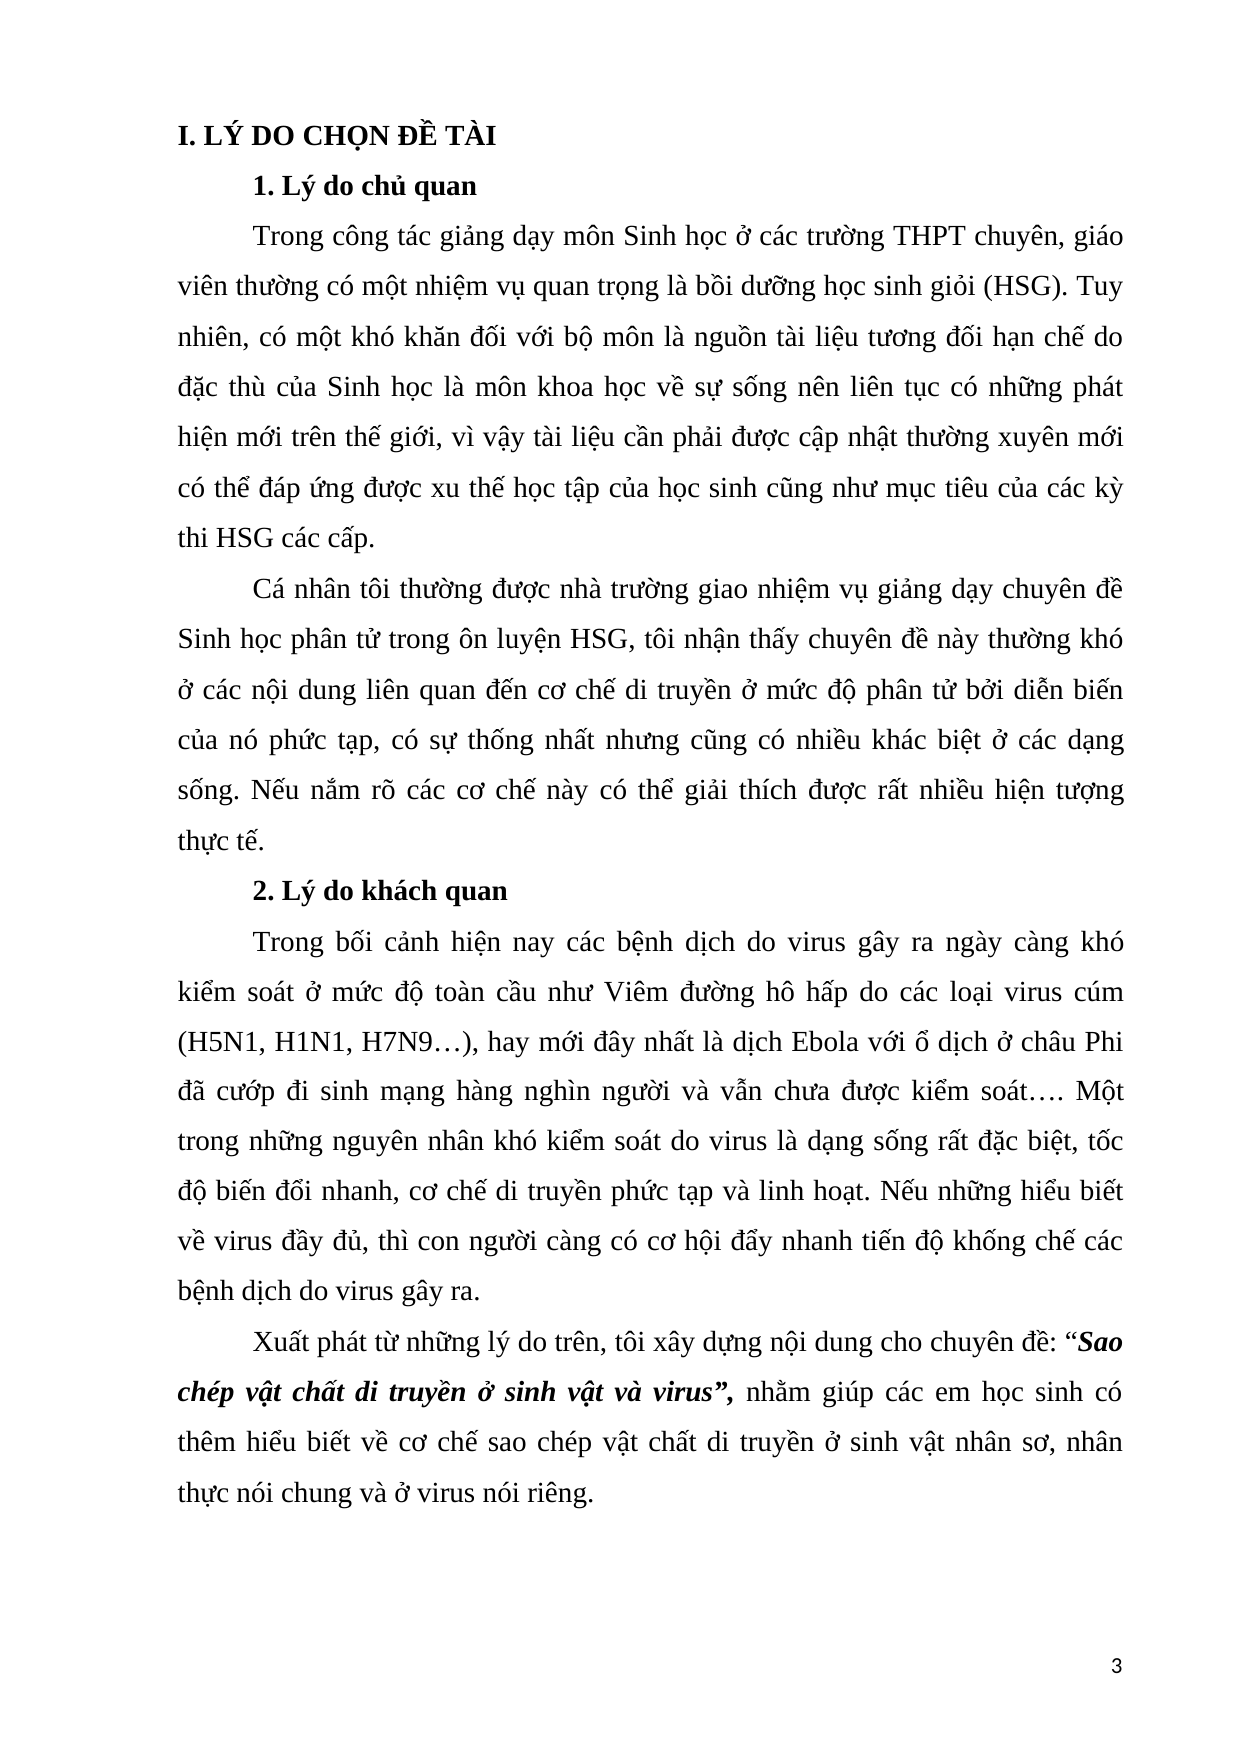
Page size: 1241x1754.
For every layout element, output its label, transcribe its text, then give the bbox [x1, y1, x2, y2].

text Cá nhân tôi thường được nhà trường giao nhiệm vụ giảng dạy chuyên đề Sinh học phân tử trong ôn luyện HSG, tôi nhận thấy chuyên đề này thường khó ở các nội dung liên quan đến cơ chế di truyền ở mức độ phân tử bởi diễn biến của nó phức tạp, có sự thống nhất nhưng cũng có nhiều khác biệt ở các dạng sống. Nếu nắm rõ các cơ chế này có thể giải thích được rất nhiều hiện tượng thực tế. [177, 571, 1124, 856]
subtitle LÝ DO CHỌN ĐỀ TÀI [177, 118, 1136, 151]
subtitle Lý do khách quan [252, 873, 1136, 907]
text Trong bối cảnh hiện nay các bệnh dịch do virus gây ra ngày càng khó kiểm soát ở mức độ toàn cầu như Viêm đường hô hấp do các loại virus cúm (H5N1, H1N1, H7N9…), hay mới đây nhất là dịch Ebola với ổ dịch ở châu Phi đã cướp đi sinh mạng hàng nghìn người và vẫn chưa được kiểm soát…. Một trong những nguyên nhân khó kiểm soát do virus là dạng sống rất đặc biệt, tốc độ biến đổi nhanh, cơ chế di truyền phức tạp và linh hoạt. Nếu những hiểu biết về virus đầy đủ, thì con người càng có cơ hội đẩy nhanh tiến độ khống chế các bệnh dịch do virus gây ra. [177, 924, 1124, 1307]
subtitle Lý do chủ quan [252, 168, 1136, 202]
text Xuất phát từ những lý do trên, tôi xây dựng nội dung cho chuyên đề: “Sao chép vật chất di truyền ở sinh vật và virus”, nhằm giúp các em học sinh có thêm hiểu biết về cơ chế sao chép vật chất di truyền ở sinh vật nhân sơ, nhân thực nói chung và ở virus nói riêng. [177, 1324, 1123, 1508]
text Trong công tác giảng dạy môn Sinh học ở các trường THPT chuyên, giáo viên thường có một nhiệm vụ quan trọng là bồi dưỡng học sinh giỏi (HSG). Tuy nhiên, có một khó khăn đối với bộ môn là nguồn tài liệu tương đối hạn chế do đặc thù của Sinh học là môn khoa học về sự sống nên liên tục có những phát hiện mới trên thế giới, vì vậy tài liệu cần phải được cập nhật thường xuyên mới có thể đáp ứng được xu thế học tập của học sinh cũng như mục tiêu của các kỳ thi HSG các cấp. [177, 218, 1124, 554]
